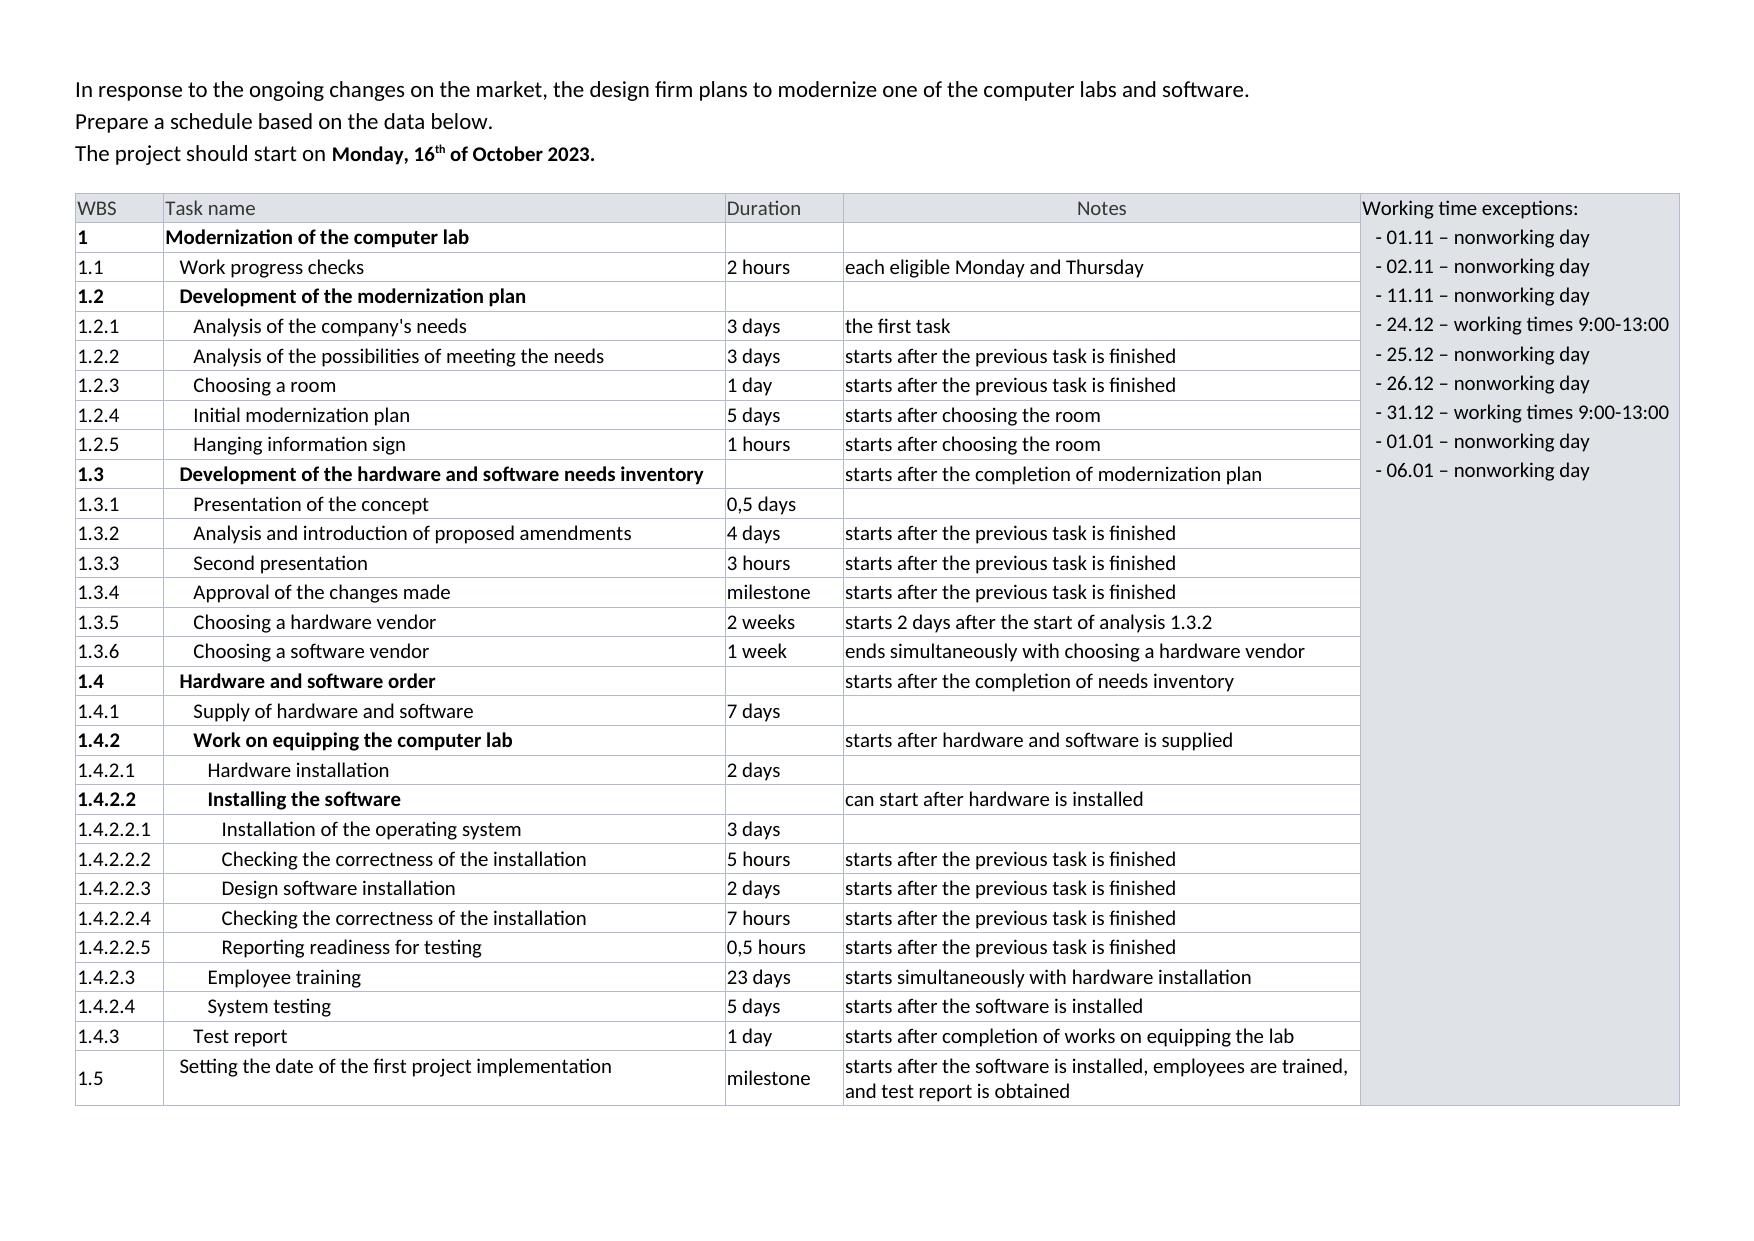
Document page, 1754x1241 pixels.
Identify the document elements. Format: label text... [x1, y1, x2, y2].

table_cell 5 hours [726, 844, 843, 873]
table_cell Work progress checks [164, 253, 725, 281]
table_cell Presentation of the concept [164, 489, 725, 518]
table_header Notes [844, 194, 1360, 222]
table_cell [726, 223, 843, 252]
table_cell 2 days [726, 874, 843, 902]
table_cell 5 days [726, 992, 843, 1021]
table_cell starts after the completion of needs inventory [844, 667, 1360, 695]
table_cell starts after the previous task is finished [844, 549, 1360, 577]
table_header Task name [164, 194, 725, 222]
table_cell starts after the software is installed, employees are trained, and test report is obtained [844, 1051, 1360, 1105]
table_cell 1.4.2.2 [76, 785, 163, 814]
table_cell [844, 696, 1360, 725]
table_cell [726, 785, 843, 814]
table_cell starts after the previous task is finished [844, 904, 1360, 932]
table_cell Test report [164, 1022, 725, 1050]
table_cell the first task [844, 312, 1360, 340]
table_cell 1.4.2.2.4 [76, 904, 163, 932]
table_cell starts after choosing the room [844, 401, 1360, 429]
table_cell 1.4.3 [76, 1022, 163, 1050]
table_cell 4 days [726, 519, 843, 547]
table_cell Hardware installation [164, 756, 725, 784]
table_cell 1.4.2.4 [76, 992, 163, 1021]
table_cell 1.2.1 [76, 312, 163, 340]
table_cell 1.3.1 [76, 489, 163, 518]
table_cell starts after the previous task is finished [844, 874, 1360, 902]
table_cell starts 2 days after the start of analysis 1.3.2 [844, 608, 1360, 636]
table_cell starts after the previous task is finished [844, 519, 1360, 547]
table_cell 1.2.5 [76, 430, 163, 459]
table_cell Approval of the changes made [164, 578, 725, 607]
table_cell 1.3.5 [76, 608, 163, 636]
table_cell milestone [726, 578, 843, 607]
table_cell starts after completion of works on equipping the lab [844, 1022, 1360, 1050]
table_cell 1.2.3 [76, 371, 163, 399]
table_cell starts simultaneously with hardware installation [844, 963, 1360, 991]
table_cell [844, 223, 1360, 252]
table_cell 1.4 [76, 667, 163, 695]
table_cell 1.4.2.2.1 [76, 815, 163, 843]
table_cell starts after the previous task is finished [844, 371, 1360, 399]
table_cell 23 days [726, 963, 843, 991]
table_cell starts after the previous task is finished [844, 578, 1360, 607]
table_cell 1.4.2 [76, 726, 163, 754]
table_cell 1.4.2.3 [76, 963, 163, 991]
table_cell 3 days [726, 341, 843, 370]
table_cell 0,5 days [726, 489, 843, 518]
table_cell Design software installation [164, 874, 725, 902]
table_cell 1 week [726, 637, 843, 666]
table_cell [844, 756, 1360, 784]
table_cell [726, 282, 843, 311]
table_cell Modernization of the computer lab [164, 223, 725, 252]
table_cell Checking the correctness of the installation [164, 844, 725, 873]
table_cell Hanging information sign [164, 430, 725, 459]
table_cell Work on equipping the computer lab [164, 726, 725, 754]
table_cell 1 day [726, 1022, 843, 1050]
table_cell Development of the modernization plan [164, 282, 725, 311]
table_cell Supply of hardware and software [164, 696, 725, 725]
table_cell 1 [76, 223, 163, 252]
table_header Working time exceptions: - 01.11 – nonworking day - 02.11 – nonworking day - 11.11 – nonworking day - 24.12 – working times 9:00-13:00 - 25.12 – nonworking day - 26.12 – nonworking day - 31.12 – working times 9:00-13:00 - 01.01 – nonworking day - 06.01 – nonworking day [1361, 194, 1679, 1105]
table_cell each eligible Monday and Thursday [844, 253, 1360, 281]
table_cell 3 hours [726, 549, 843, 577]
table_cell 1.4.1 [76, 696, 163, 725]
table_cell 1.2.4 [76, 401, 163, 429]
table_cell Second presentation [164, 549, 725, 577]
table_cell Setting the date of the first project implementation [164, 1051, 725, 1105]
table_cell starts after the previous task is finished [844, 844, 1360, 873]
table_cell 1.3.6 [76, 637, 163, 666]
table_cell 1.2 [76, 282, 163, 311]
table_cell 2 days [726, 756, 843, 784]
table_cell Installation of the operating system [164, 815, 725, 843]
table_cell Installing the software [164, 785, 725, 814]
table_cell 7 hours [726, 904, 843, 932]
table_cell starts after the previous task is finished [844, 933, 1360, 962]
table_cell 1.2.2 [76, 341, 163, 370]
table_cell 3 days [726, 815, 843, 843]
table_cell 5 days [726, 401, 843, 429]
table_cell Checking the correctness of the installation [164, 904, 725, 932]
table_cell 1 hours [726, 430, 843, 459]
table_cell 1.5 [76, 1051, 163, 1105]
table_cell starts after the software is installed [844, 992, 1360, 1021]
table_header WBS [76, 194, 163, 222]
table_cell 7 days [726, 696, 843, 725]
table_cell 1.4.2.1 [76, 756, 163, 784]
table_cell Hardware and software order [164, 667, 725, 695]
table_cell starts after the previous task is finished [844, 341, 1360, 370]
table_cell 1.4.2.2.2 [76, 844, 163, 873]
table_header Duration [726, 194, 843, 222]
table_cell 1 day [726, 371, 843, 399]
table_cell milestone [726, 1051, 843, 1105]
table_cell Analysis of the possibilities of meeting the needs [164, 341, 725, 370]
table_cell 1.4.2.2.3 [76, 874, 163, 902]
table_cell Analysis of the company's needs [164, 312, 725, 340]
table_cell [726, 726, 843, 754]
table_cell 2 weeks [726, 608, 843, 636]
table_cell Choosing a hardware vendor [164, 608, 725, 636]
table_cell 1.3 [76, 460, 163, 488]
text The project should start on Monday, 16th of October 2023. [75, 139, 1679, 167]
table_cell [726, 460, 843, 488]
table_cell Initial modernization plan [164, 401, 725, 429]
table_cell starts after hardware and software is supplied [844, 726, 1360, 754]
table_cell Development of the hardware and software needs inventory [164, 460, 725, 488]
table_cell Analysis and introduction of proposed amendments [164, 519, 725, 547]
table_cell 2 hours [726, 253, 843, 281]
table_cell 3 days [726, 312, 843, 340]
table_cell [844, 815, 1360, 843]
table_cell Employee training [164, 963, 725, 991]
table_cell 1.3.4 [76, 578, 163, 607]
text In response to the ongoing changes on the market, the design firm plans to modernize one of the computer labs and software. Prepare a schedule based on the data below. [75, 75, 1679, 135]
table_cell can start after hardware is installed [844, 785, 1360, 814]
table_cell 1.4.2.2.5 [76, 933, 163, 962]
table_cell starts after choosing the room [844, 430, 1360, 459]
table_cell Choosing a room [164, 371, 725, 399]
table_cell System testing [164, 992, 725, 1021]
table_cell [844, 282, 1360, 311]
table_cell starts after the completion of modernization plan [844, 460, 1360, 488]
table_cell 1.3.2 [76, 519, 163, 547]
table_cell 1.1 [76, 253, 163, 281]
table_cell 0,5 hours [726, 933, 843, 962]
table_cell [726, 667, 843, 695]
table_cell [844, 489, 1360, 518]
table_cell ends simultaneously with choosing a hardware vendor [844, 637, 1360, 666]
table_cell 1.3.3 [76, 549, 163, 577]
table_cell Choosing a software vendor [164, 637, 725, 666]
table_cell Reporting readiness for testing [164, 933, 725, 962]
